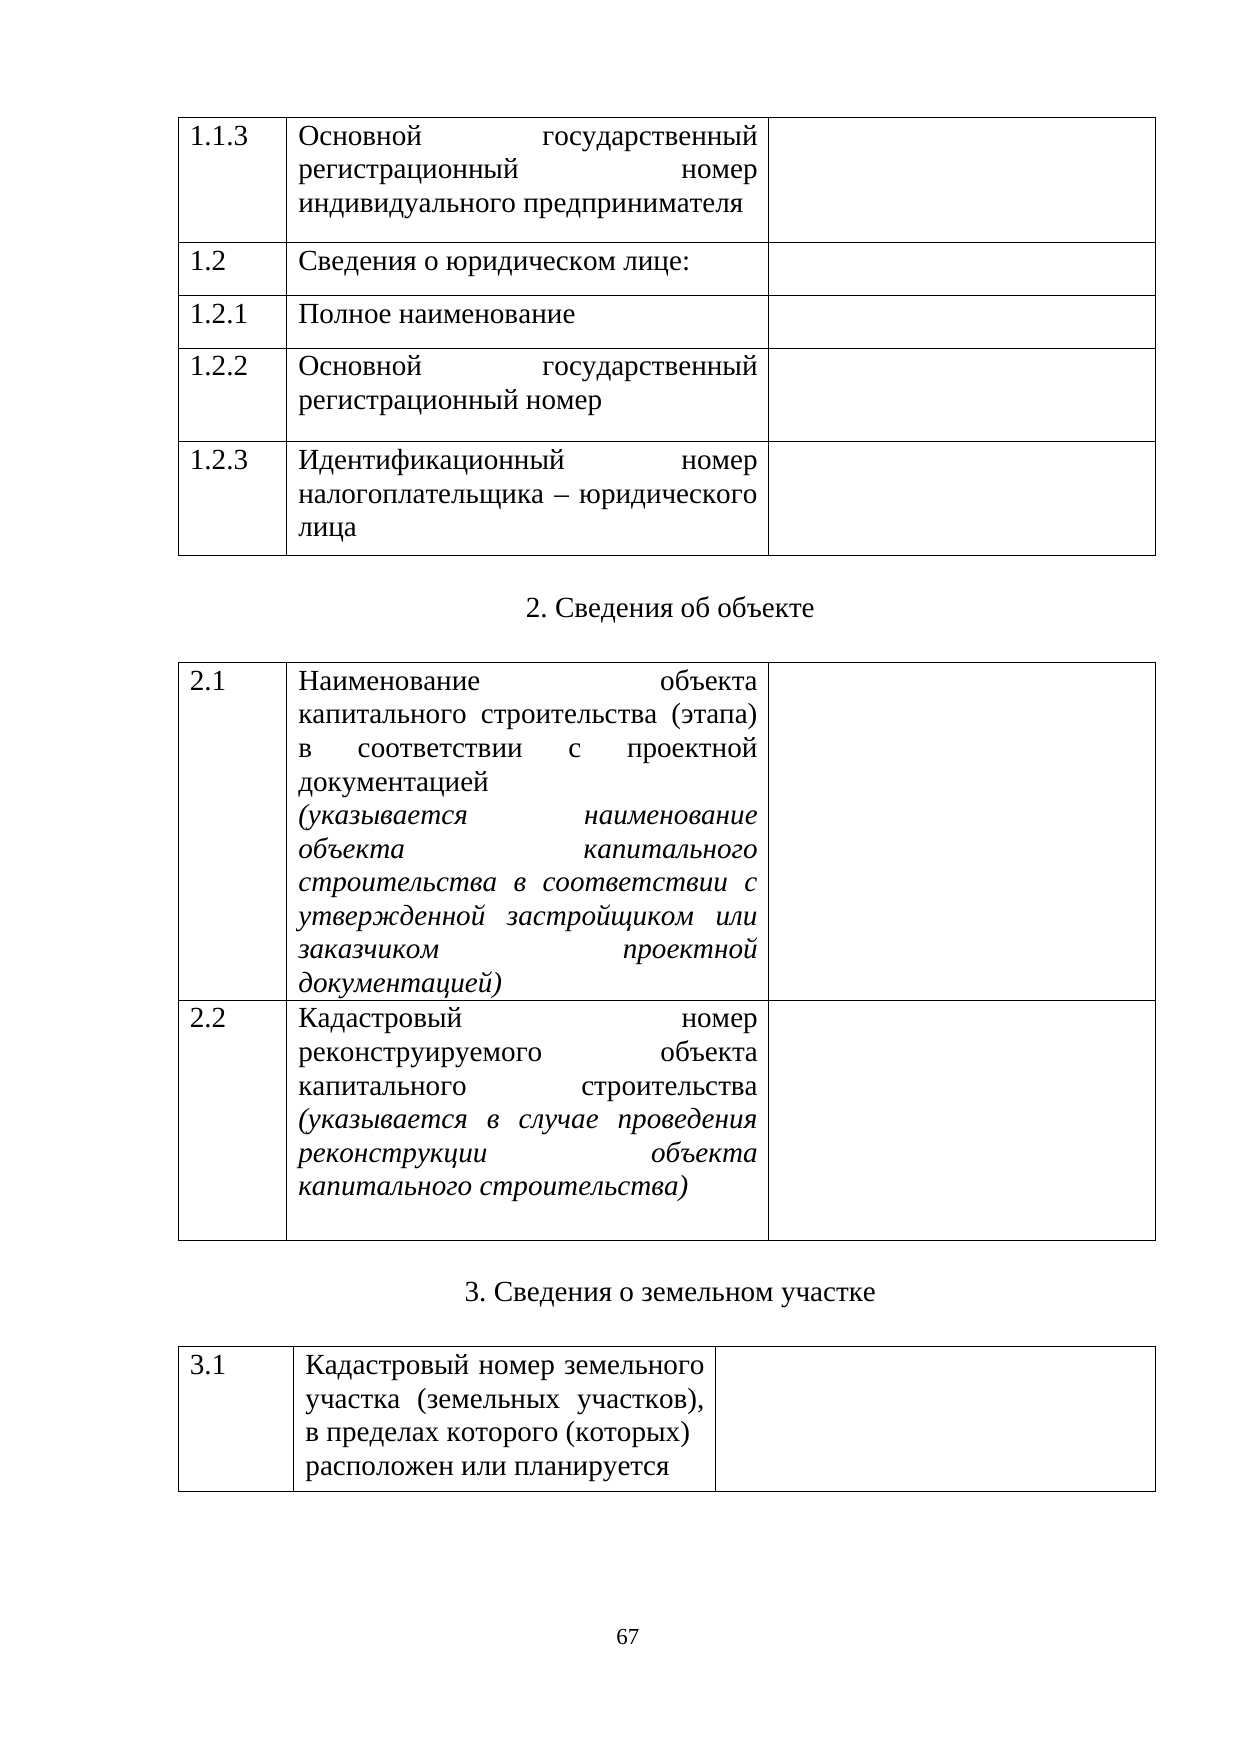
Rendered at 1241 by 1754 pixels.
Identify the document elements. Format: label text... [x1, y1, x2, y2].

table_header 2.1 [179, 663, 286, 999]
table_header [769, 663, 1155, 999]
table_cell 1.2.3 [179, 442, 286, 555]
table_header Наименование объекта капитального строительства (этапа) в соответствии с проектной документацией (указывается наименование объекта капитального строительства в соответствии с утвержденной застройщиком или заказчиком проектной документацией) [287, 663, 768, 999]
table_cell Полное наименование [287, 296, 768, 347]
table_cell [769, 296, 1155, 347]
table_cell 1.2.1 [179, 296, 286, 347]
table_cell Кадастровый номер реконструируемого объекта капитального строительства (указывается в случае проведения реконструкции объекта капитального строительства) [287, 1001, 768, 1239]
table_header 3.1 [179, 1347, 293, 1491]
list Сведения о земельном участке [148, 1274, 1192, 1308]
table_cell 2.2 [179, 1001, 286, 1239]
table_cell Идентификационный номер налогоплательщика – юридического лица [287, 442, 768, 555]
table_header 1.1.3 [179, 118, 286, 242]
list Сведения об объекте [148, 590, 1192, 623]
table_cell Основной государственный регистрационный номер [287, 349, 768, 441]
table_cell 1.2.2 [179, 349, 286, 441]
table_cell [769, 1001, 1155, 1239]
table_header Кадастровый номер земельного участка (земельных участков), в пределах которого (которых) расположен или планируется [294, 1347, 715, 1491]
table_cell 1.2 [179, 243, 286, 295]
table_header [769, 118, 1155, 242]
table_header Основной государственный регистрационный номер индивидуального предпринимателя [287, 118, 768, 242]
table_cell [769, 243, 1155, 295]
table_cell [769, 442, 1155, 555]
table_cell Сведения о юридическом лице: [287, 243, 768, 295]
table_cell [769, 349, 1155, 441]
table_header [716, 1347, 1155, 1491]
